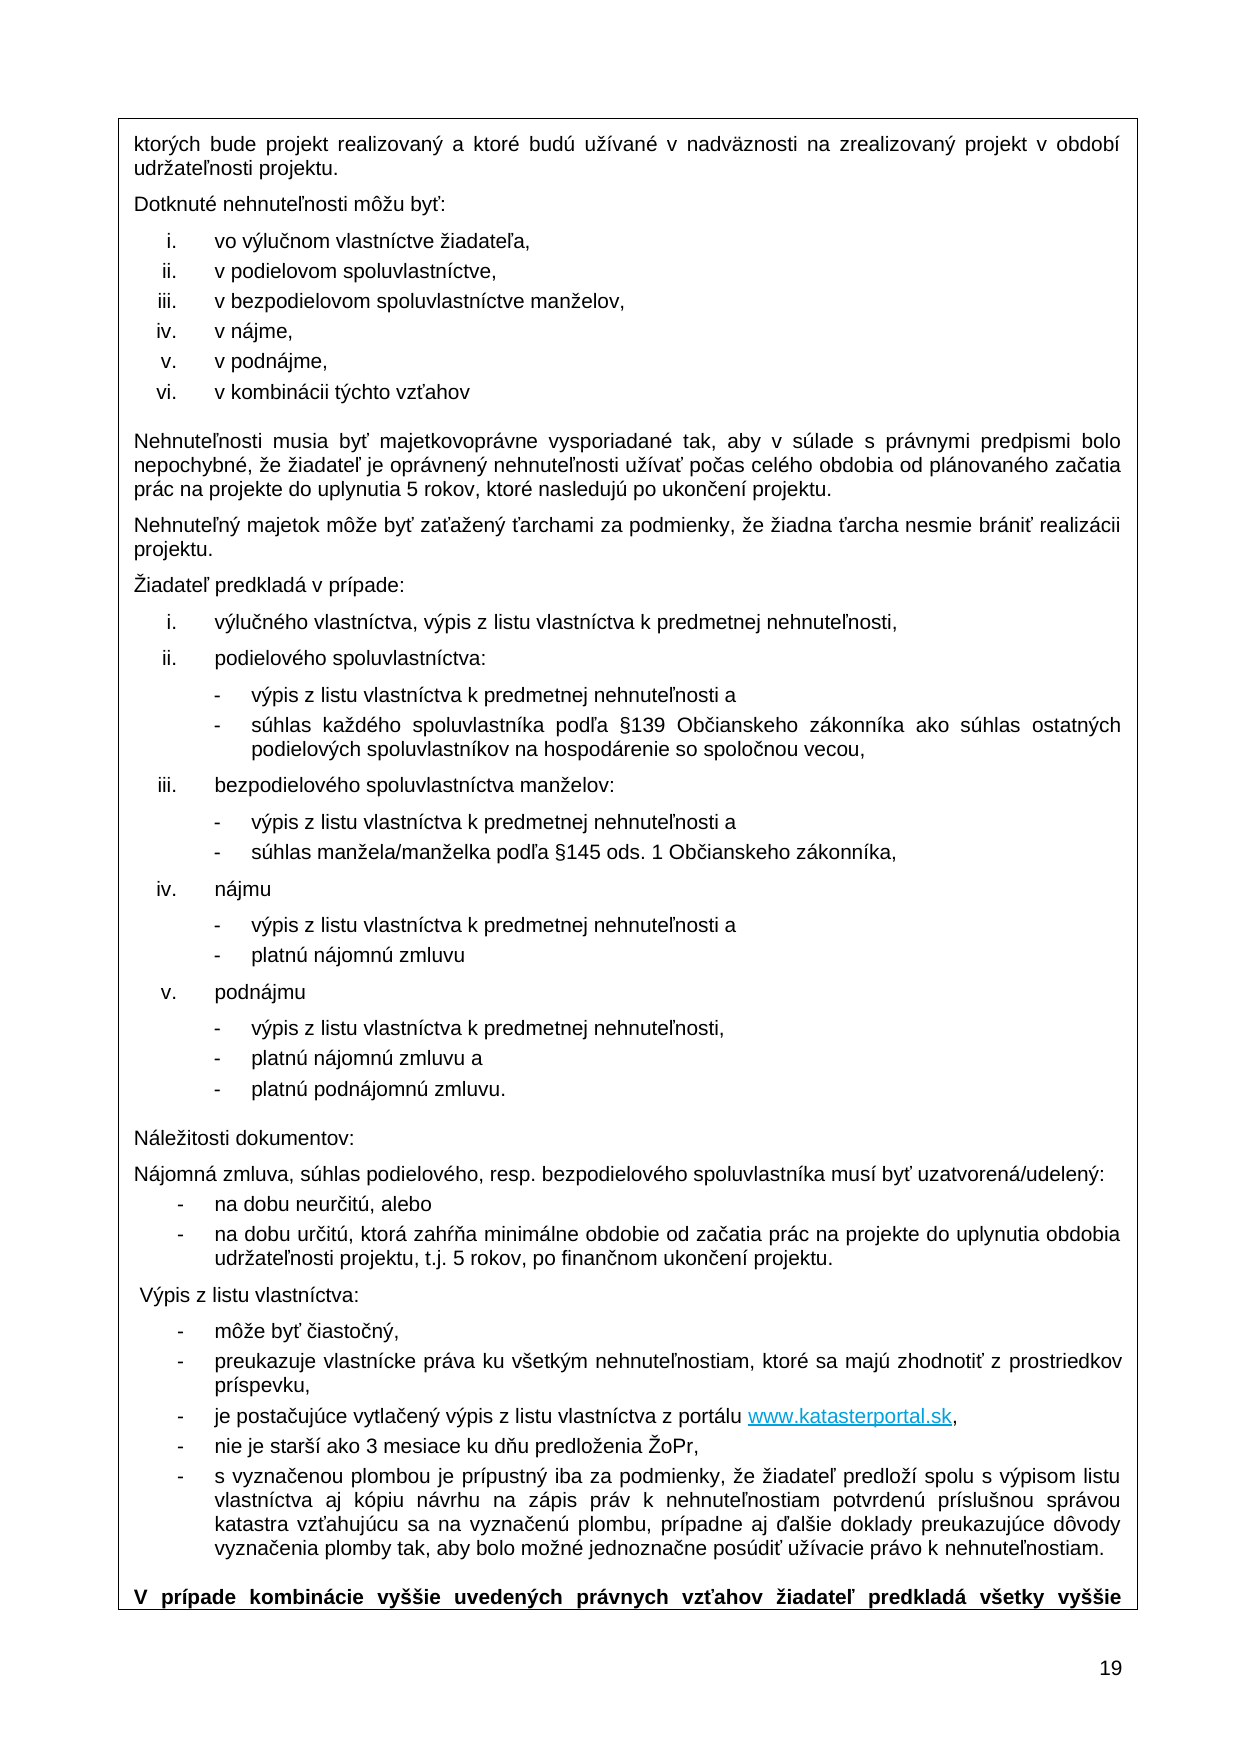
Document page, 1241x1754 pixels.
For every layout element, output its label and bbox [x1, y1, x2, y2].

table_cell [119, 119, 1137, 1609]
